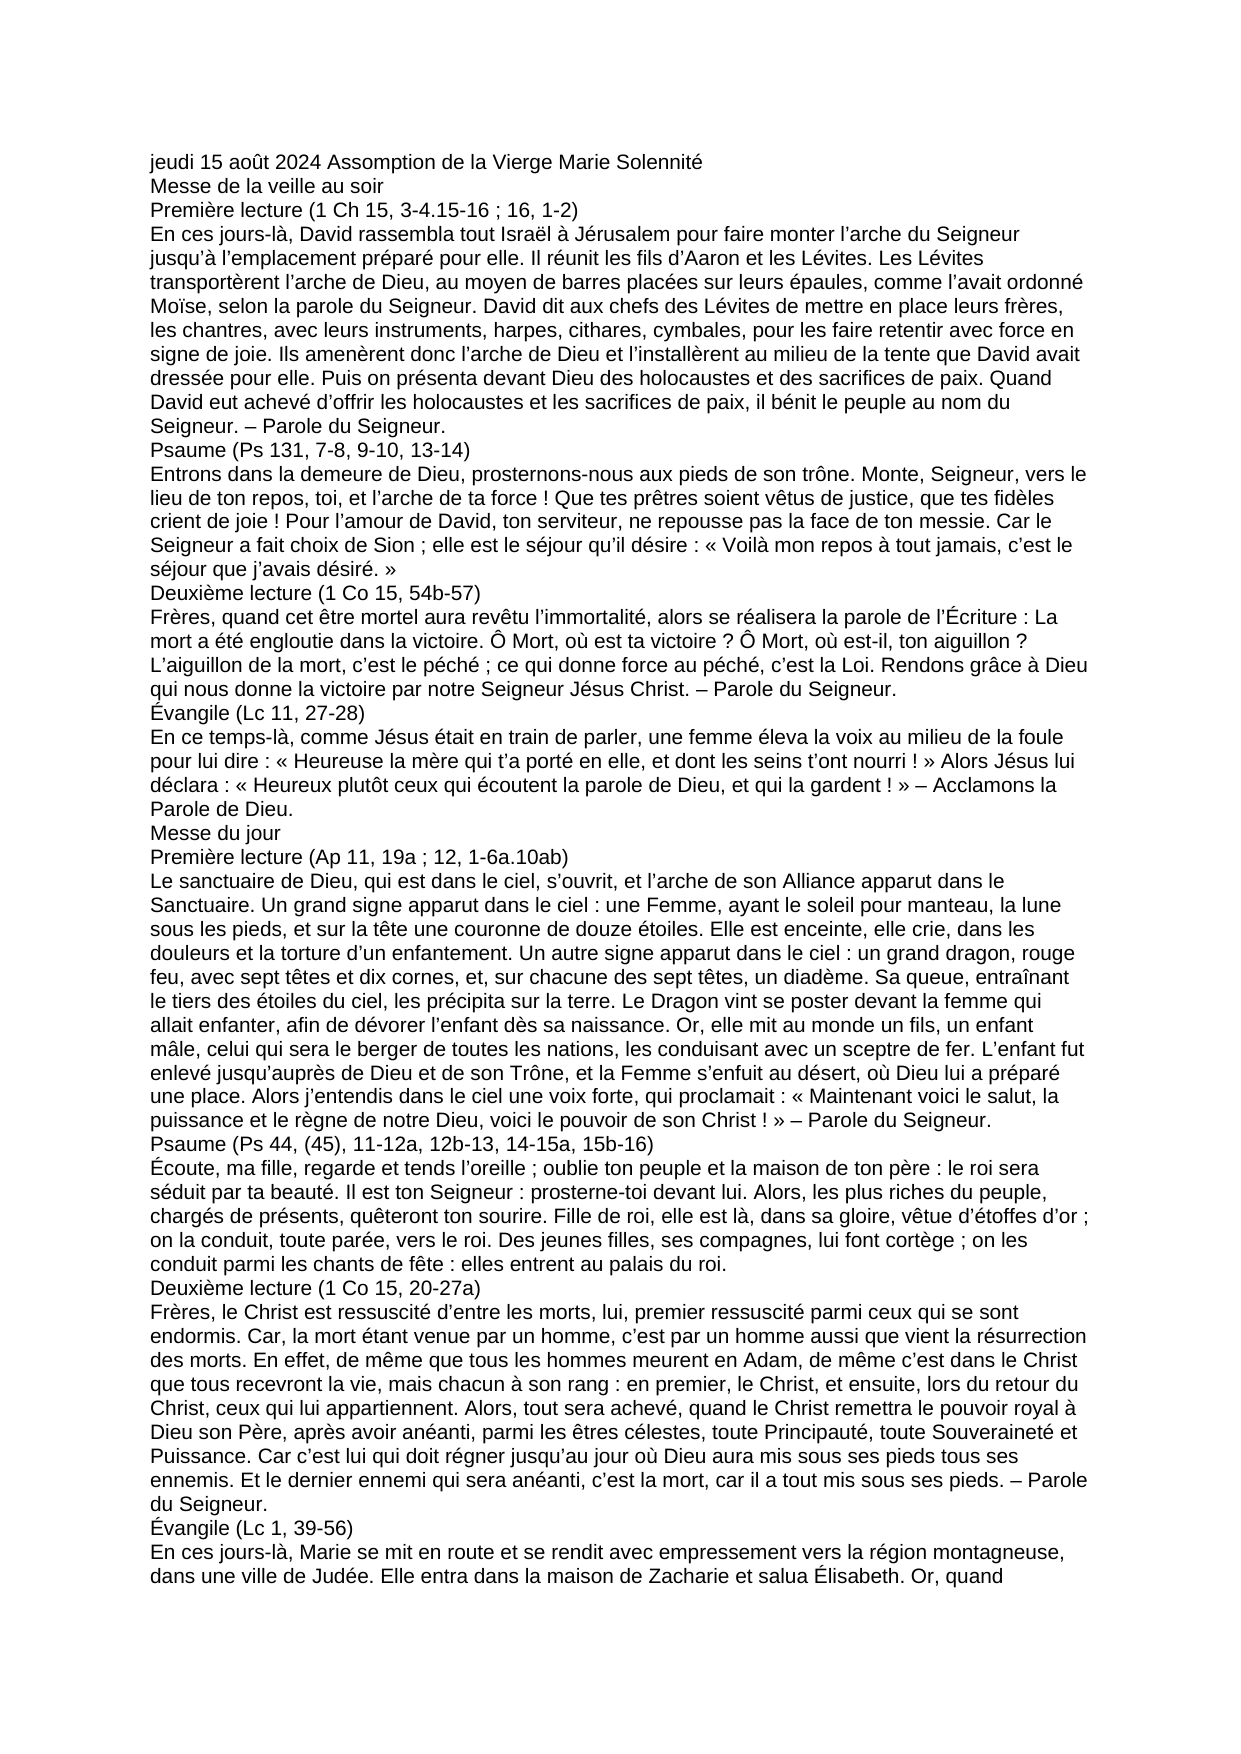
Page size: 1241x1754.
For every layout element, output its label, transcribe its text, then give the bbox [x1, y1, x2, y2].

text En ces jours-là, David rassembla tout Israël à Jérusalem pour faire monter l’arche du Seigneur jusqu’à l’emplacement préparé pour elle. Il réunit les fils d’Aaron et les Lévites. Les Lévites transportèrent l’arche de Dieu, au moyen de barres placées sur leurs épaules, comme l’avait ordonné Moïse, selon la parole du Seigneur. David dit aux chefs des Lévites de mettre en place leurs frères, les chantres, avec leurs instruments, harpes, cithares, cymbales, pour les faire retentir avec force en signe de joie. Ils amenèrent donc l’arche de Dieu et l’installèrent au milieu de la tente que David avait dressée pour elle. Puis on présenta devant Dieu des holocaustes et des sacrifices de paix. Quand David eut achevé d’offrir les holocaustes et les sacrifices de paix, il bénit le peuple au nom du Seigneur. – Parole du Seigneur. [150, 222, 1090, 437]
text Frères, quand cet être mortel aura revêtu l’immortalité, alors se réalisera la parole de l’Écriture : La mort a été engloutie dans la victoire. Ô Mort, où est ta victoire ? Ô Mort, où est-il, ton aiguillon ? L’aiguillon de la mort, c’est le péché ; ce qui donne force au péché, c’est la Loi. Rendons grâce à Dieu qui nous donne la victoire par notre Seigneur Jésus Christ. – Parole du Seigneur. [150, 605, 1090, 701]
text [150, 1539, 1090, 1587]
text Entrons dans la demeure de Dieu, prosternons-nous aux pieds de son trône. Monte, Seigneur, vers le lieu de ton repos, toi, et l’arche de ta force ! Que tes prêtres soient vêtus de justice, que tes fidèles crient de joie ! Pour l’amour de David, ton serviteur, ne repousse pas la face de ton messie. Car le Seigneur a fait choix de Sion ; elle est le séjour qu’il désire : « Voilà mon repos à tout jamais, c’est le séjour que j’avais désiré. » [150, 461, 1090, 581]
text Le sanctuaire de Dieu, qui est dans le ciel, s’ouvrit, et l’arche de son Alliance apparut dans le Sanctuaire. Un grand signe apparut dans le ciel : une Femme, ayant le soleil pour manteau, la lune sous les pieds, et sur la tête une couronne de douze étoiles. Elle est enceinte, elle crie, dans les douleurs et la torture d’un enfantement. Un autre signe apparut dans le ciel : un grand dragon, rouge feu, avec sept têtes et dix cornes, et, sur chacune des sept têtes, un diadème. Sa queue, entraînant le tiers des étoiles du ciel, les précipita sur la terre. Le Dragon vint se poster devant la femme qui allait enfanter, afin de dévorer l’enfant dès sa naissance. Or, elle mit au monde un fils, un enfant mâle, celui qui sera le berger de toutes les nations, les conduisant avec un sceptre de fer. L’enfant fut enlevé jusqu’auprès de Dieu et de son Trône, et la Femme s’enfuit au désert, où Dieu lui a préparé une place. Alors j’entendis dans le ciel une voix forte, qui proclamait : « Maintenant voici le salut, la puissance et le règne de notre Dieu, voici le pouvoir de son Christ ! » – Parole du Seigneur. [150, 869, 1090, 1132]
text Frères, le Christ est ressuscité d’entre les morts, lui, premier ressuscité parmi ceux qui se sont endormis. Car, la mort étant venue par un homme, c’est par un homme aussi que vient la résurrection des morts. En effet, de même que tous les hommes meurent en Adam, de même c’est dans le Christ que tous recevront la vie, mais chacun à son rang : en premier, le Christ, et ensuite, lors du retour du Christ, ceux qui lui appartiennent. Alors, tout sera achevé, quand le Christ remettra le pouvoir royal à Dieu son Père, après avoir anéanti, parmi les êtres célestes, toute Principauté, toute Souveraineté et Puissance. Car c’est lui qui doit régner jusqu’au jour où Dieu aura mis sous ses pieds tous ses ennemis. Et le dernier ennemi qui sera anéanti, c’est la mort, car il a tout mis sous ses pieds. – Parole du Seigneur. [150, 1300, 1090, 1516]
text En ce temps-là, comme Jésus était en train de parler, une femme éleva la voix au milieu de la foule pour lui dire : « Heureuse la mère qui t’a porté en elle, et dont les seins t’ont nourri ! » Alors Jésus lui déclara : « Heureux plutôt ceux qui écoutent la parole de Dieu, et qui la gardent ! » – Acclamons la Parole de Dieu. [150, 725, 1090, 821]
text Écoute, ma fille, regarde et tends l’oreille ; oublie ton peuple et la maison de ton père : le roi sera séduit par ta beauté. Il est ton Seigneur : prosterne-toi devant lui. Alors, les plus riches du peuple, chargés de présents, quêteront ton sourire. Fille de roi, elle est là, dans sa gloire, vêtue d’étoffes d’or ; on la conduit, toute parée, vers le roi. Des jeunes filles, ses compagnes, lui font cortège ; on les conduit parmi les chants de fête : elles entrent au palais du roi. [150, 1156, 1090, 1276]
